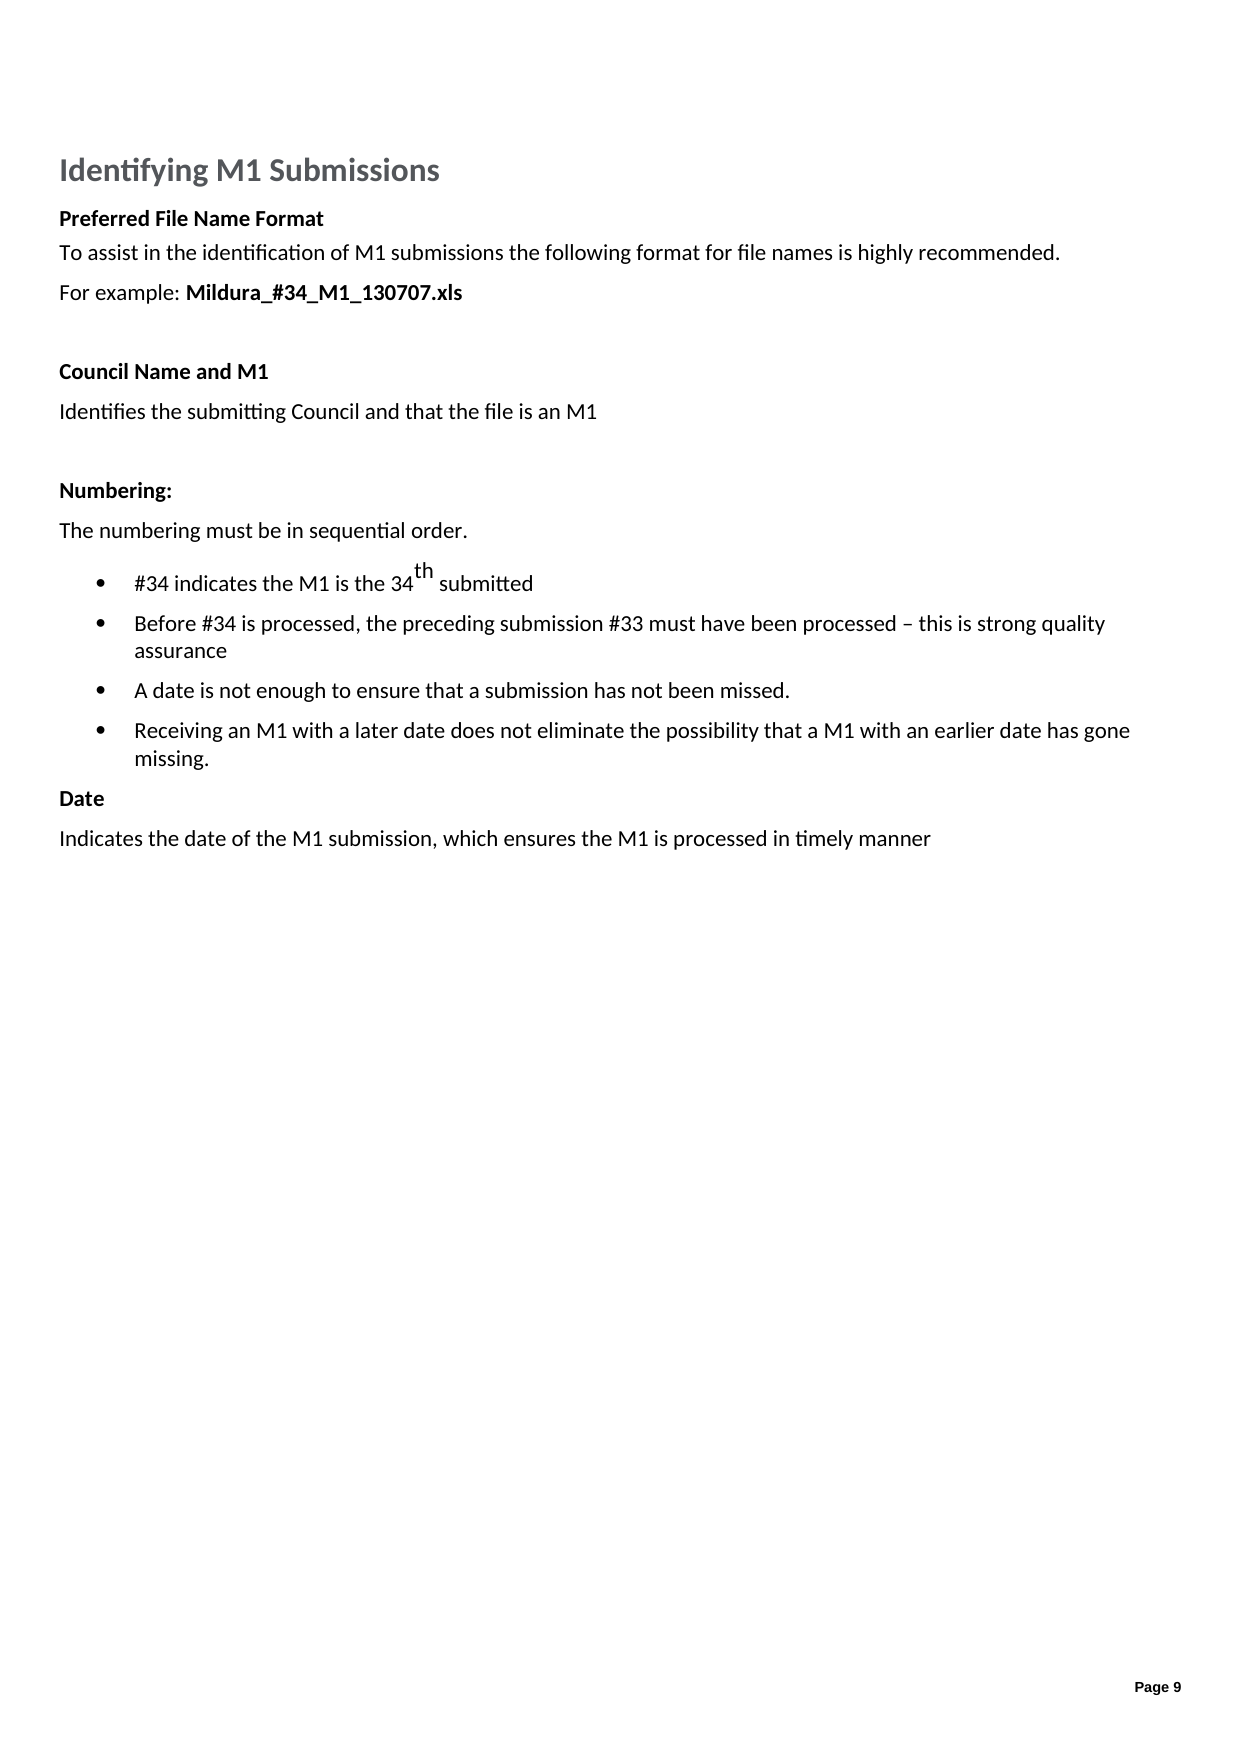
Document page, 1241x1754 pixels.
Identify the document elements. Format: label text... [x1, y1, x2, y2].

text The numbering must be in sequential order. [59, 516, 1181, 544]
text Identifies the submitting Council and that the file is an M1 [59, 397, 1181, 425]
text Date [59, 784, 1181, 812]
text To assist in the identification of M1 submissions the following format for file names is highly recommended. [59, 238, 1181, 266]
list A date is not enough to ensure that a submission has not been missed. [97, 676, 1181, 704]
text Council Name and M1 [59, 357, 1181, 385]
list #34 indicates the M1 is the 34th submitted [97, 556, 1181, 597]
list Before #34 is processed, the preceding submission #33 must have been processed – this is strong quality assurance [97, 609, 1181, 665]
subtitle Identifying M1 Submissions [59, 149, 1181, 189]
text Indicates the date of the M1 submission, which ensures the M1 is processed in timely manner [59, 824, 1181, 852]
list Receiving an M1 with a later date does not eliminate the possibility that a M1 with an earlier date has gone missing. [97, 716, 1181, 772]
text For example: Mildura_#34_M1_130707.xls [59, 278, 1181, 306]
text Numbering: [59, 477, 1181, 505]
text Preferred File Name Format [59, 204, 1181, 232]
